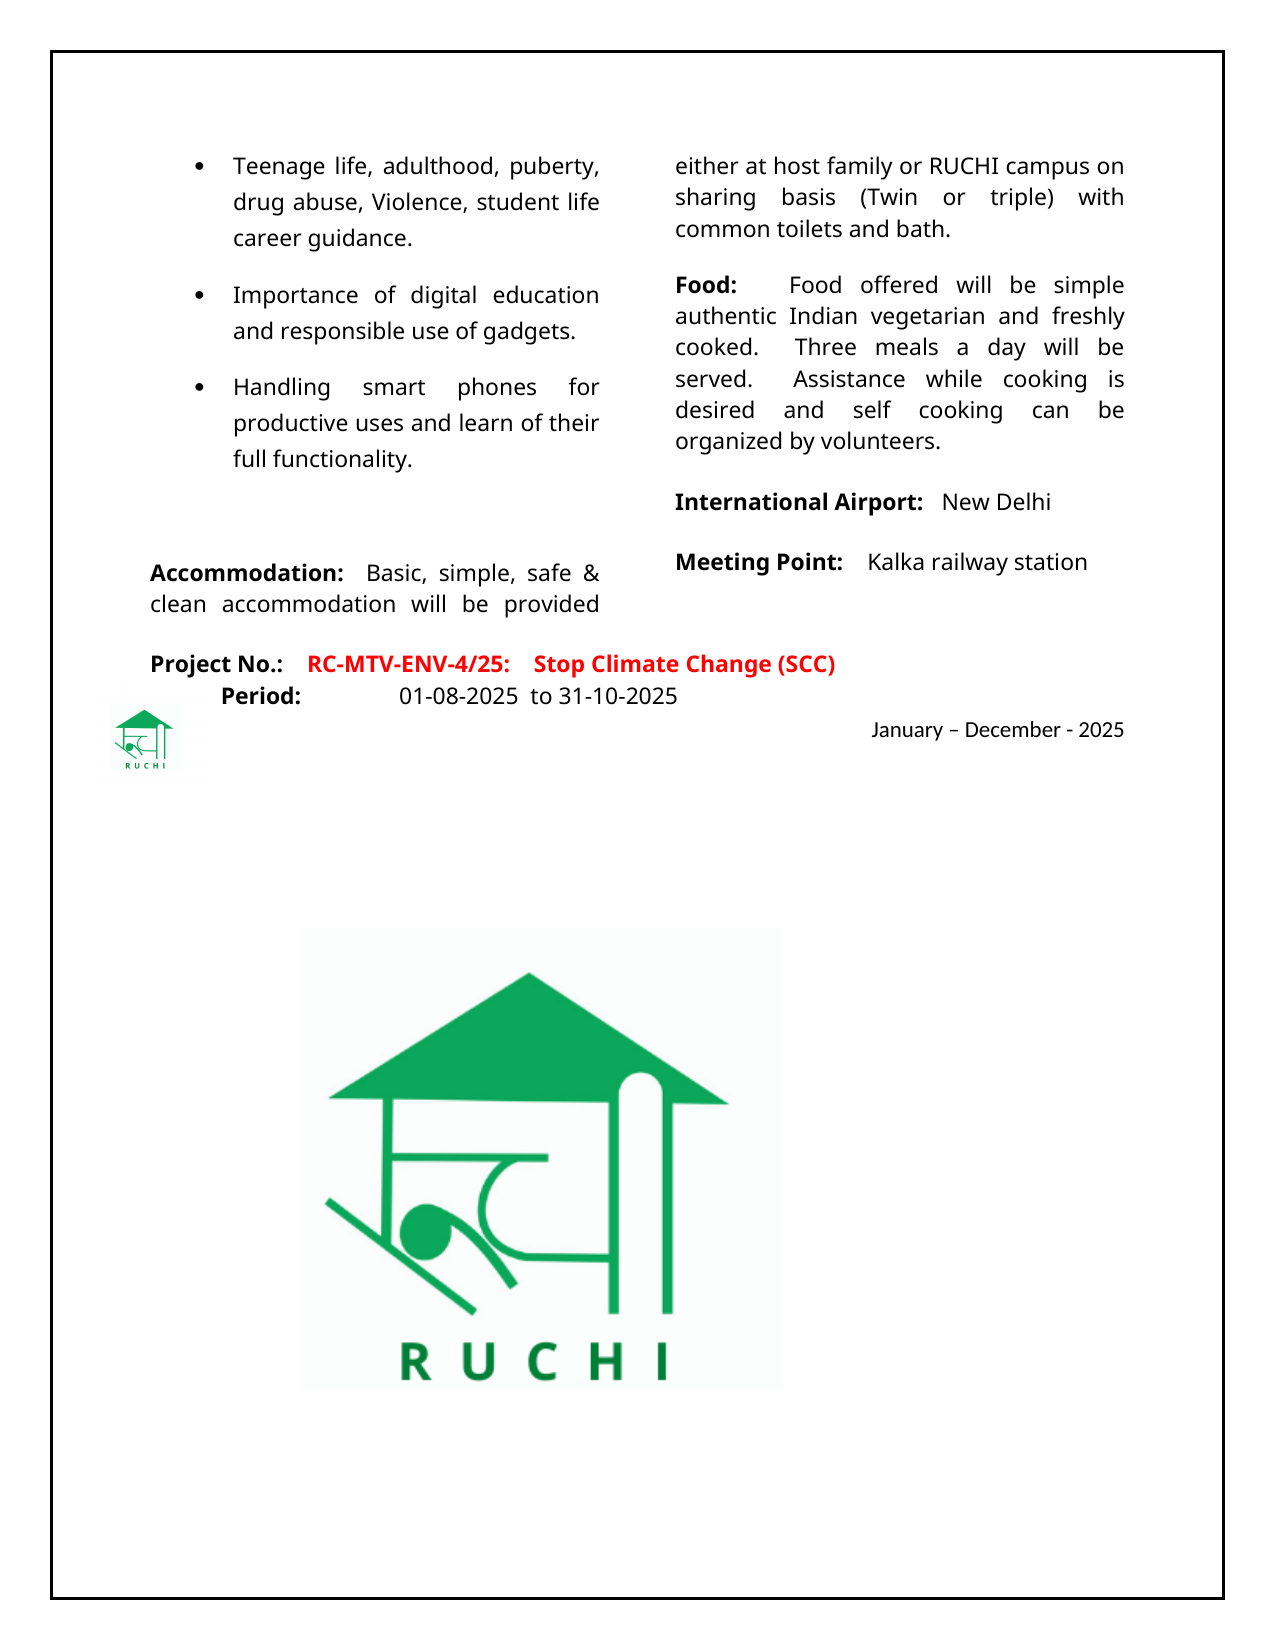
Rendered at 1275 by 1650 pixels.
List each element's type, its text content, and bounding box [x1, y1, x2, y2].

picture [89, 680, 932, 1551]
text Period: 01-08-2025 to 31-10-2025 [202, 680, 1125, 711]
list Teenage life, adulthood, puberty, drug abuse, Violence, student life career guidance. [195, 150, 600, 253]
text Food: Food offered will be simple authentic Indian vegetarian and freshly cooked. Three meals a day will be served. Assistance while cooking is desired and self cooking can be organized by volunteers. [675, 269, 1125, 456]
text International Airport: New Delhi [675, 485, 1125, 517]
text Accommodation: Basic, simple, safe & clean accommodation will be provided either at host family or RUCHI campus on sharing basis (Twin or triple) with common toilets and bath. [150, 557, 600, 619]
list Importance of digital education and responsible use of gadgets. [195, 279, 600, 346]
text Meeting Point: Kalka railway station [675, 546, 1125, 577]
text Accommodation: Basic, simple, safe & clean accommodation will be provided either at host family or RUCHI campus on sharing basis (Twin or triple) with common toilets and bath. [675, 150, 1125, 244]
list Handling smart phones for productive uses and learn of their full functionality. [195, 371, 600, 474]
text Project No.: RC-MTV-ENV-4/25: Stop Climate Change (SCC) [150, 648, 1125, 680]
